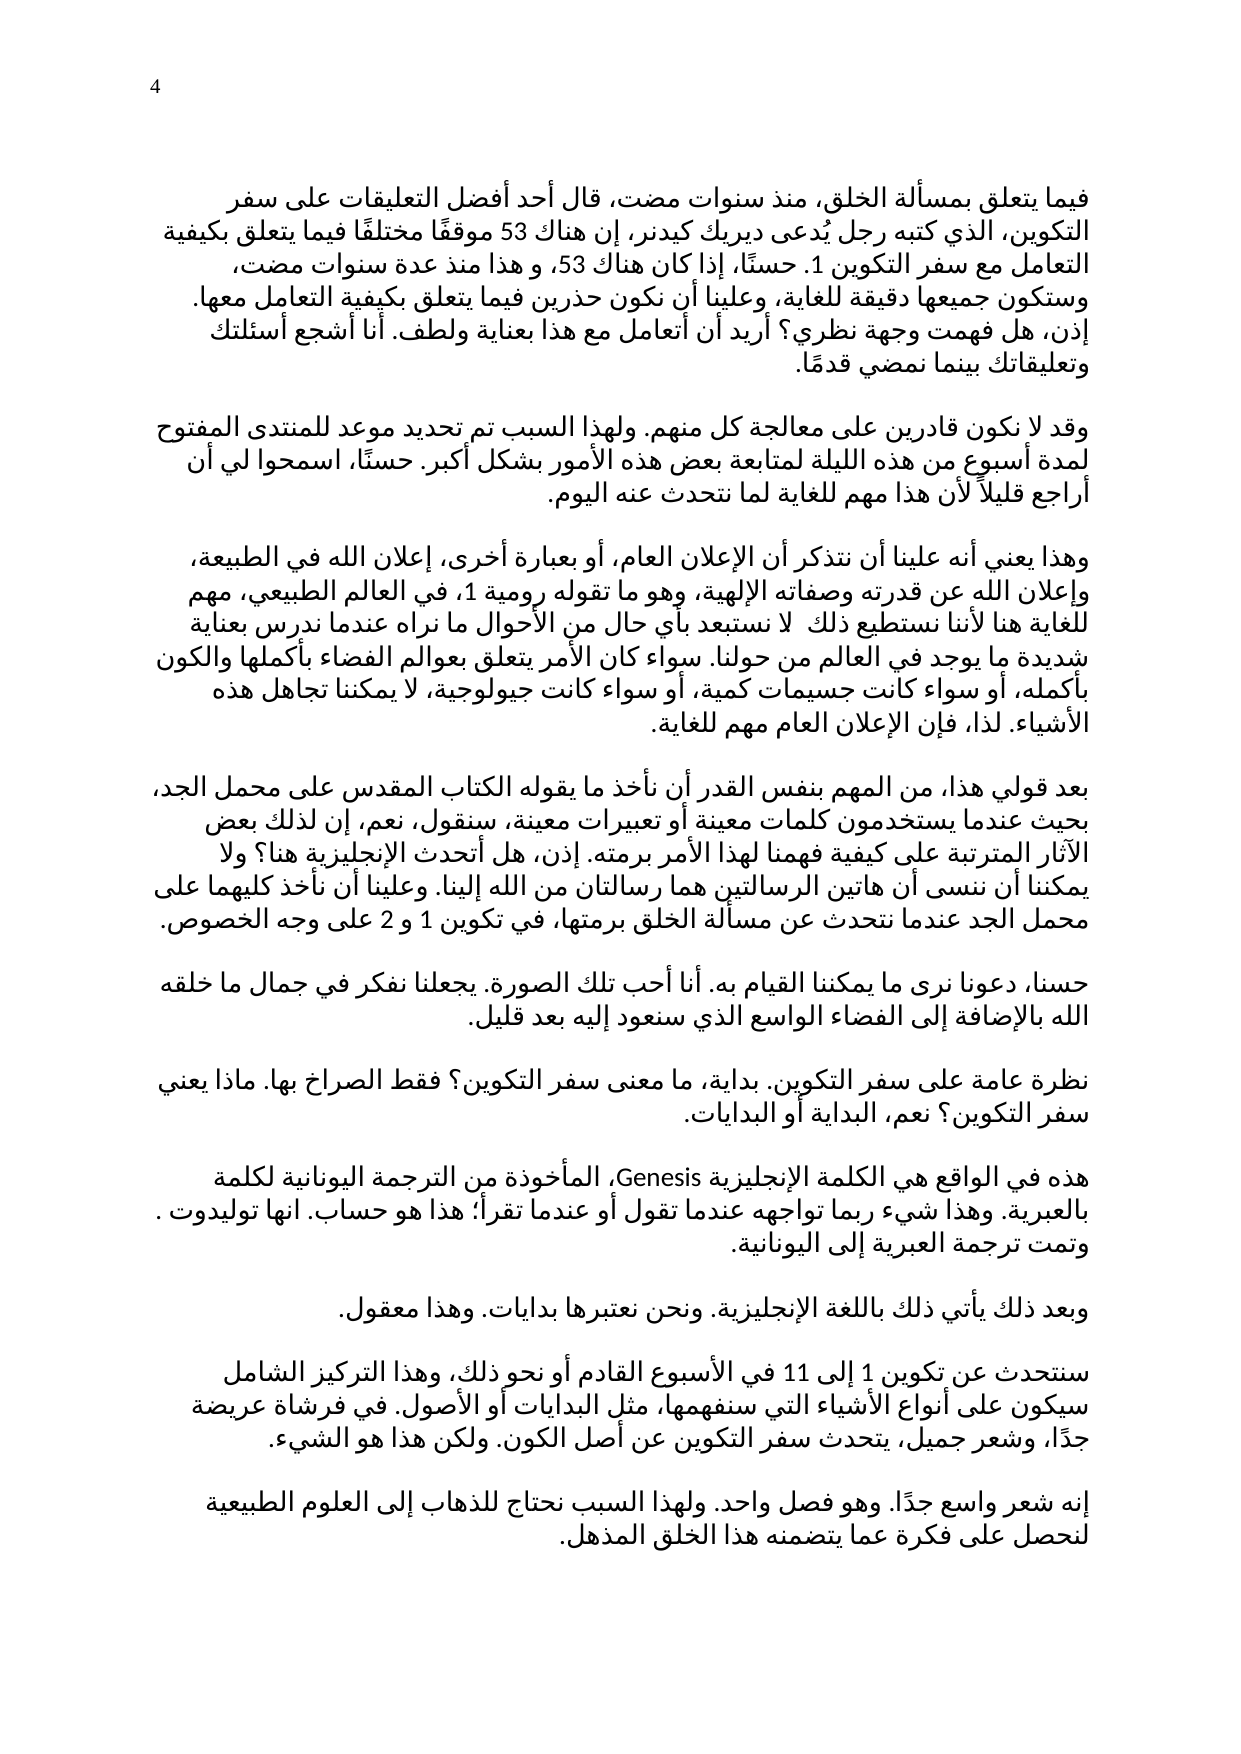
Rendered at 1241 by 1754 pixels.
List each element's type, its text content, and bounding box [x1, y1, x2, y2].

text إنه شعر واسع جدًا. وهو فصل واحد. ولهذا السبب نحتاج للذهاب إلى العلوم الطبيعية لنحصل على فكرة عما يتضمنه هذا الخلق المذهل. [150, 1485, 1090, 1551]
text بعد قولي هذا، من المهم بنفس القدر أن نأخذ ما يقوله الكتاب المقدس على محمل الجد، بحيث عندما يستخدمون كلمات معينة أو تعبيرات معينة، سنقول، نعم، إن لذلك بعض الآثار المترتبة على كيفية فهمنا لهذا الأمر برمته. إذن، هل أتحدث الإنجليزية هنا؟ ولا يمكننا أن ننسى أن هاتين الرسالتين هما رسالتان من الله إلينا. وعلينا أن نأخذ كليهما على محمل الجد عندما نتحدث عن مسألة الخلق برمتها، في تكوين 1 و 2 على وجه الخصوص. [150, 770, 1090, 935]
text نظرة عامة على سفر التكوين. بداية، ما معنى سفر التكوين؟ فقط الصراخ بها. ماذا يعني سفر التكوين؟ نعم، البداية أو البدايات. [150, 1063, 1090, 1129]
text وقد لا نكون قادرين على معالجة كل منهم. ولهذا السبب تم تحديد موعد للمنتدى المفتوح لمدة أسبوع من هذه الليلة لمتابعة بعض هذه الأمور بشكل أكبر. حسنًا، اسمحوا لي أن أراجع قليلاً لأن هذا مهم للغاية لما نتحدث عنه اليوم. [150, 410, 1090, 509]
text فيما يتعلق بمسألة الخلق، منذ سنوات مضت، قال أحد أفضل التعليقات على سفر التكوين، الذي كتبه رجل يُدعى ديريك كيدنر، إن هناك 53 موقفًا مختلفًا فيما يتعلق بكيفية التعامل مع سفر التكوين 1. حسنًا، إذا كان هناك 53، و هذا منذ عدة سنوات مضت، وستكون جميعها دقيقة للغاية، وعلينا أن نكون حذرين فيما يتعلق بكيفية التعامل معها. إذن، هل فهمت وجهة نظري؟ أريد أن أتعامل مع هذا بعناية ولطف. أنا أشجع أسئلتك وتعليقاتك بينما نمضي قدمًا. [150, 181, 1090, 379]
text هذه في الواقع هي الكلمة الإنجليزية Genesis، المأخوذة من الترجمة اليونانية لكلمة بالعبرية. وهذا شيء ربما تواجهه عندما تقول أو عندما تقرأ؛ هذا هو حساب. انها توليدوت . وتمت ترجمة العبرية إلى اليونانية. [150, 1161, 1090, 1259]
text وهذا يعني أنه علينا أن نتذكر أن الإعلان العام، أو بعبارة أخرى، إعلان الله في الطبيعة، وإعلان الله عن قدرته وصفاته الإلهية، وهو ما تقوله رومية 1، في العالم الطبيعي، مهم للغاية هنا لأننا نستطيع ذلك. لا نستبعد بأي حال من الأحوال ما نراه عندما ندرس بعناية شديدة ما يوجد في العالم من حولنا. سواء كان الأمر يتعلق بعوالم الفضاء بأكملها والكون بأكمله، أو سواء كانت جسيمات كمية، أو سواء كانت جيولوجية، لا يمكننا تجاهل هذه الأشياء. لذا، فإن الإعلان العام مهم للغاية. [150, 541, 1090, 739]
text حسنا، دعونا نرى ما يمكننا القيام به. أنا أحب تلك الصورة. يجعلنا نفكر في جمال ما خلقه الله بالإضافة إلى الفضاء الواسع الذي سنعود إليه بعد قليل. [150, 966, 1090, 1032]
text وبعد ذلك يأتي ذلك باللغة الإنجليزية. ونحن نعتبرها بدايات. وهذا معقول. [150, 1291, 1090, 1324]
text سنتحدث عن تكوين 1 إلى 11 في الأسبوع القادم أو نحو ذلك، وهذا التركيز الشامل سيكون على أنواع الأشياء التي سنفهمها، مثل البدايات أو الأصول. في فرشاة عريضة جدًا، وشعر جميل، يتحدث سفر التكوين عن أصل الكون. ولكن هذا هو الشيء. [150, 1355, 1090, 1454]
